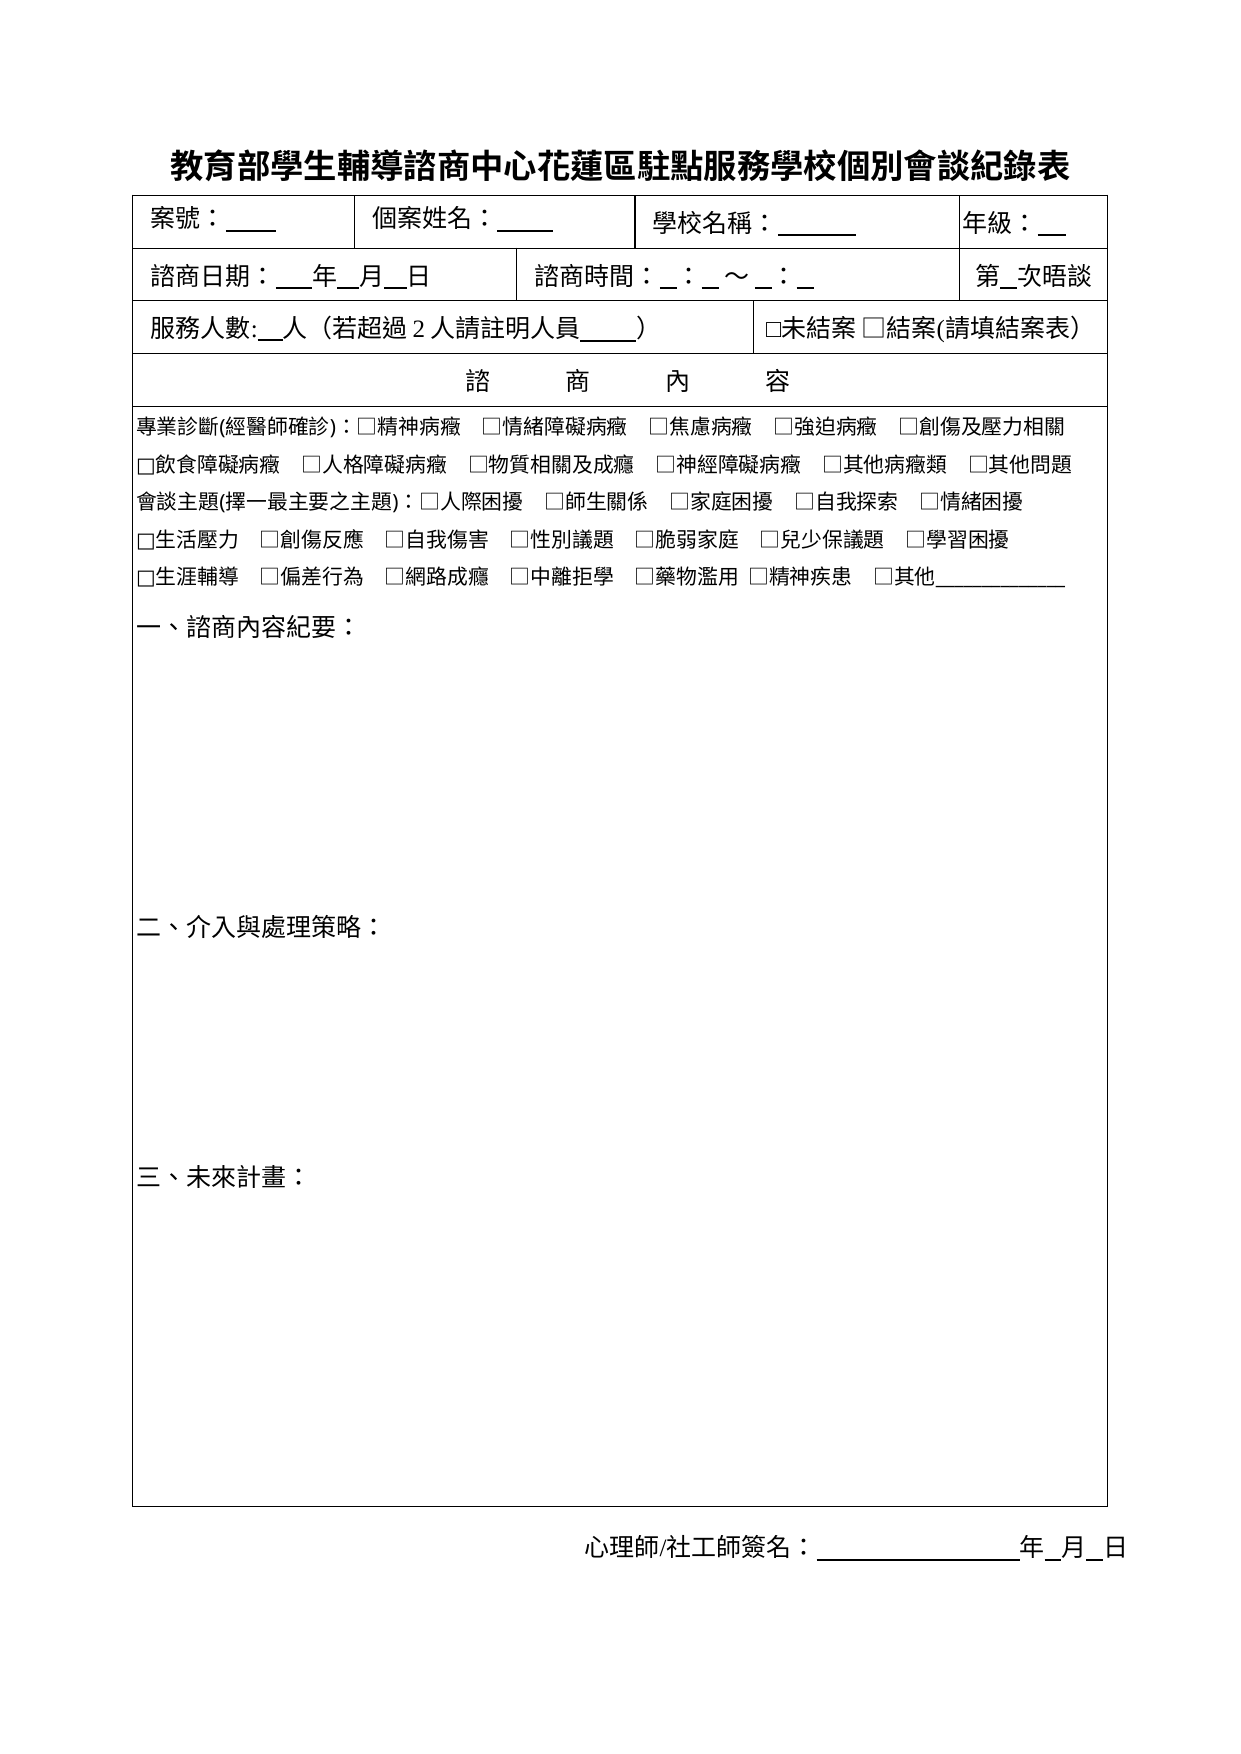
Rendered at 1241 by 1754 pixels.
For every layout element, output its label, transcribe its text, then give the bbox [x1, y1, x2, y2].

table_cell 諮 商 內 容 [133, 354, 1107, 406]
table_cell □未結案 □結案(請填結案表） [754, 301, 1107, 353]
table_header 學校名稱： [636, 196, 959, 247]
table_cell 諮商時間： ： ～ ： [517, 249, 959, 300]
table_header 個案姓名： [355, 196, 634, 247]
table_header 案號： [133, 196, 354, 247]
table_cell 諮商日期： 年 月 日 [133, 249, 516, 300]
text 心理師/社工師簽名： 年 月 日 [112, 1528, 1128, 1564]
table_cell 專業診斷(經醫師確診)：□精神病癥 □情緒障礙病癥 □焦慮病癥 □強迫病癥 □創傷及壓力相關 □飲食障礙病癥 □人格障礙病癥 □物質相關及成癮 □神經障礙病癥 □其他病癥類 □其他問題 會談主題(擇一最主要之主題)：□人際困擾 □師生關係 □家庭困擾 □自我探索 □情緒困擾 □生活壓力 □創傷反應 □自我傷害 □性別議題 □脆弱家庭 □兒少保議題 □學習困擾 □生涯輔導 □偏差行為 □網路成癮 □中離拒學 □藥物濫用 □精神疾患 □其他______________ 諮商內容紀要： 介入與處理策略： 未來計畫： [133, 407, 1107, 1506]
table_cell 服務人數: 人（若超過2人請註明人員 ） [133, 301, 753, 353]
table_header 年級： [960, 196, 1107, 247]
table_cell 第 次晤談 [960, 249, 1107, 300]
text 教育部學生輔導諮商中心花蓮區駐點服務學校個別會談紀錄表 [112, 138, 1128, 188]
